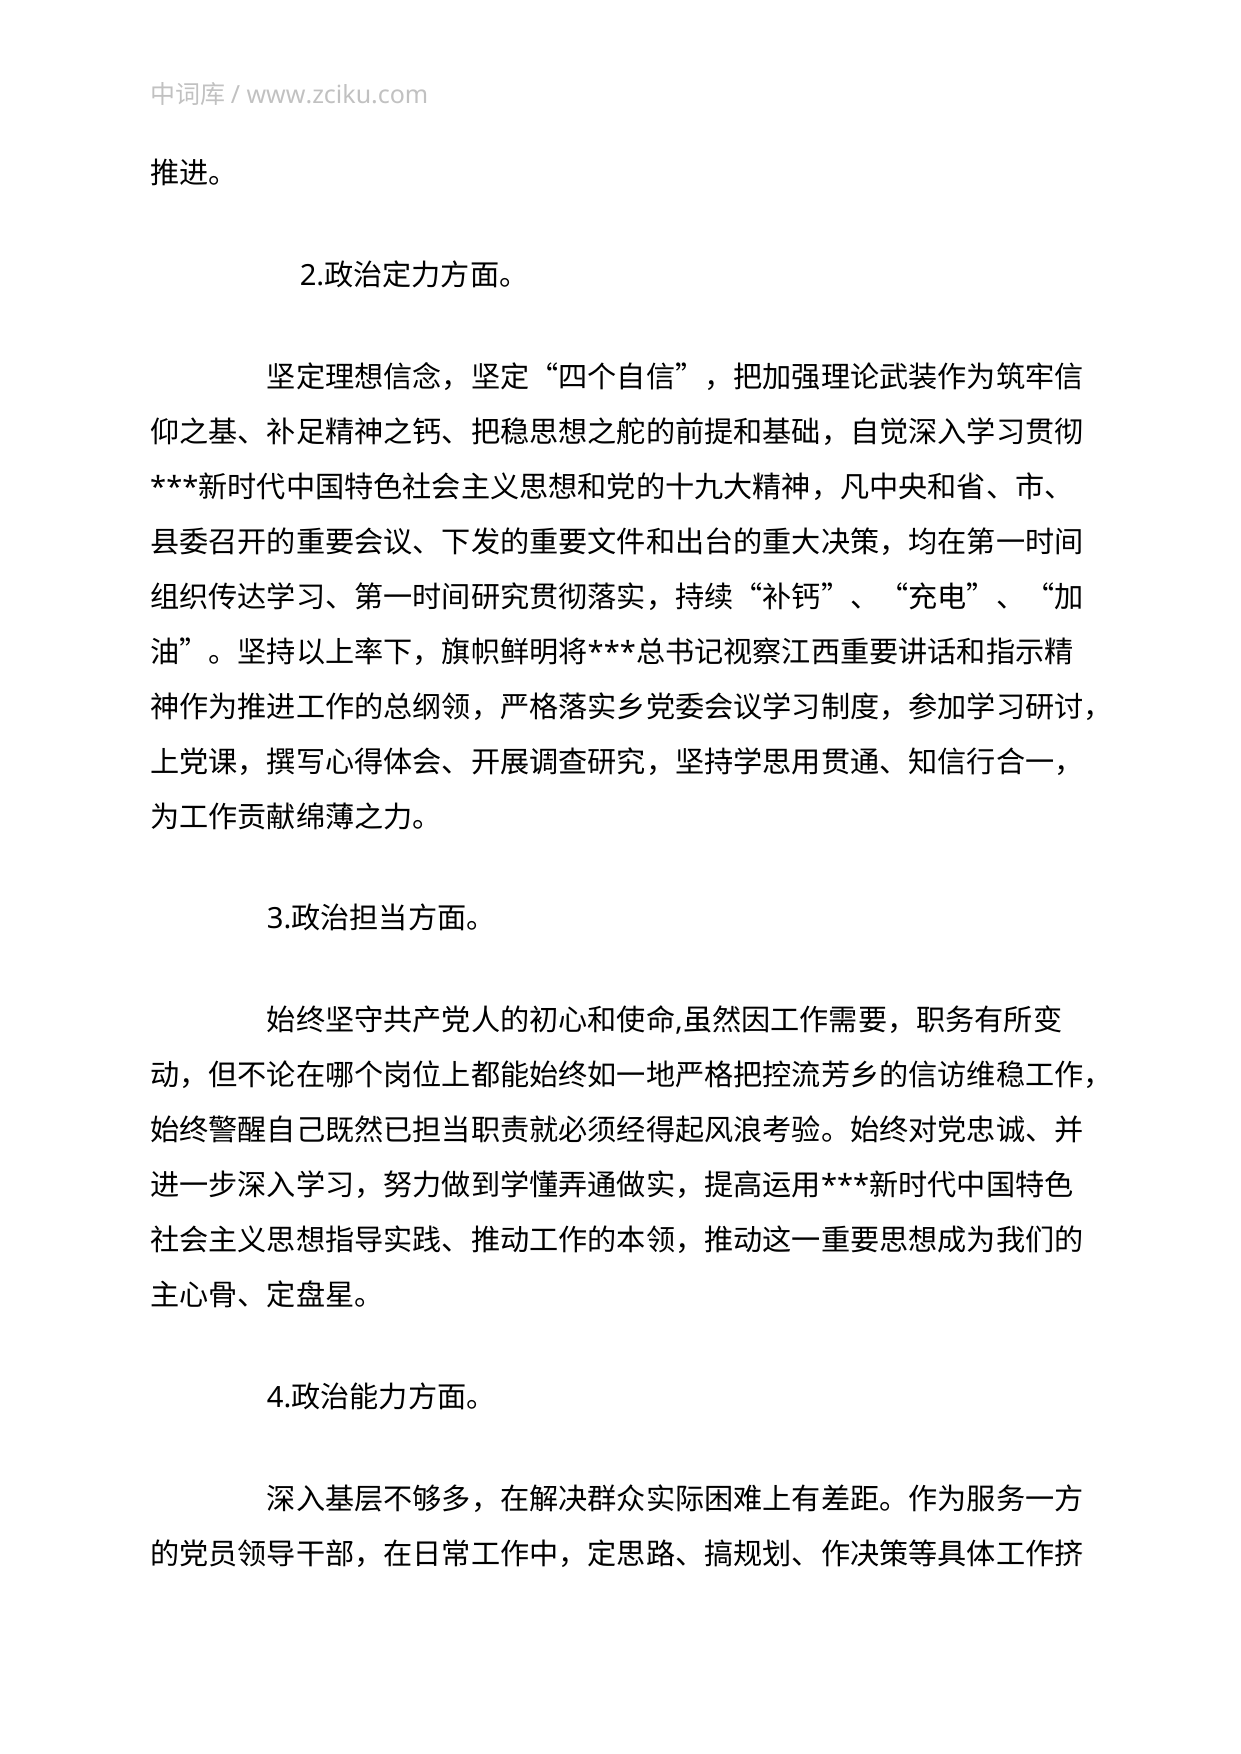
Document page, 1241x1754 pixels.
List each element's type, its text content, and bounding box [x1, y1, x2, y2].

text 2.政治定力方面。 [150, 252, 1090, 294]
text 4.政治能力方面。 [150, 1373, 1090, 1416]
text 坚定理想信念，坚定“四个自信”，把加强理论武装作为筑牢信仰之基、补足精神之钙、把稳思想之舵的前提和基础，自觉深入学习贯彻***新时代中国特色社会主义思想和党的十九大精神，凡中央和省、市、县委召开的重要会议、下发的重要文件和出台的重大决策，均在第一时间组织传达学习、第一时间研究贯彻落实，持续“补钙”、“充电”、“加油”。坚持以上率下，旗帜鲜明将***总书记视察江西重要讲话和指示精神作为推进工作的总纲领，严格落实乡党委会议学习制度，参加学习研讨，上党课，撰写心得体会、开展调查研究，坚持学思用贯通、知信行合一，为工作贡献绵薄之力。 [150, 354, 1090, 835]
text 始终坚守共产党人的初心和使命,虽然因工作需要，职务有所变动，但不论在哪个岗位上都能始终如一地严格把控流芳乡的信访维稳工作，始终警醒自己既然已担当职责就必须经得起风浪考验。始终对党忠诚、并进一步深入学习，努力做到学懂弄通做实，提高运用***新时代中国特色社会主义思想指导实践、推动工作的本领，推动这一重要思想成为我们的主心骨、定盘星。 [150, 997, 1090, 1314]
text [150, 150, 1090, 192]
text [150, 1475, 1090, 1572]
text 3.政治担当方面。 [150, 895, 1090, 937]
